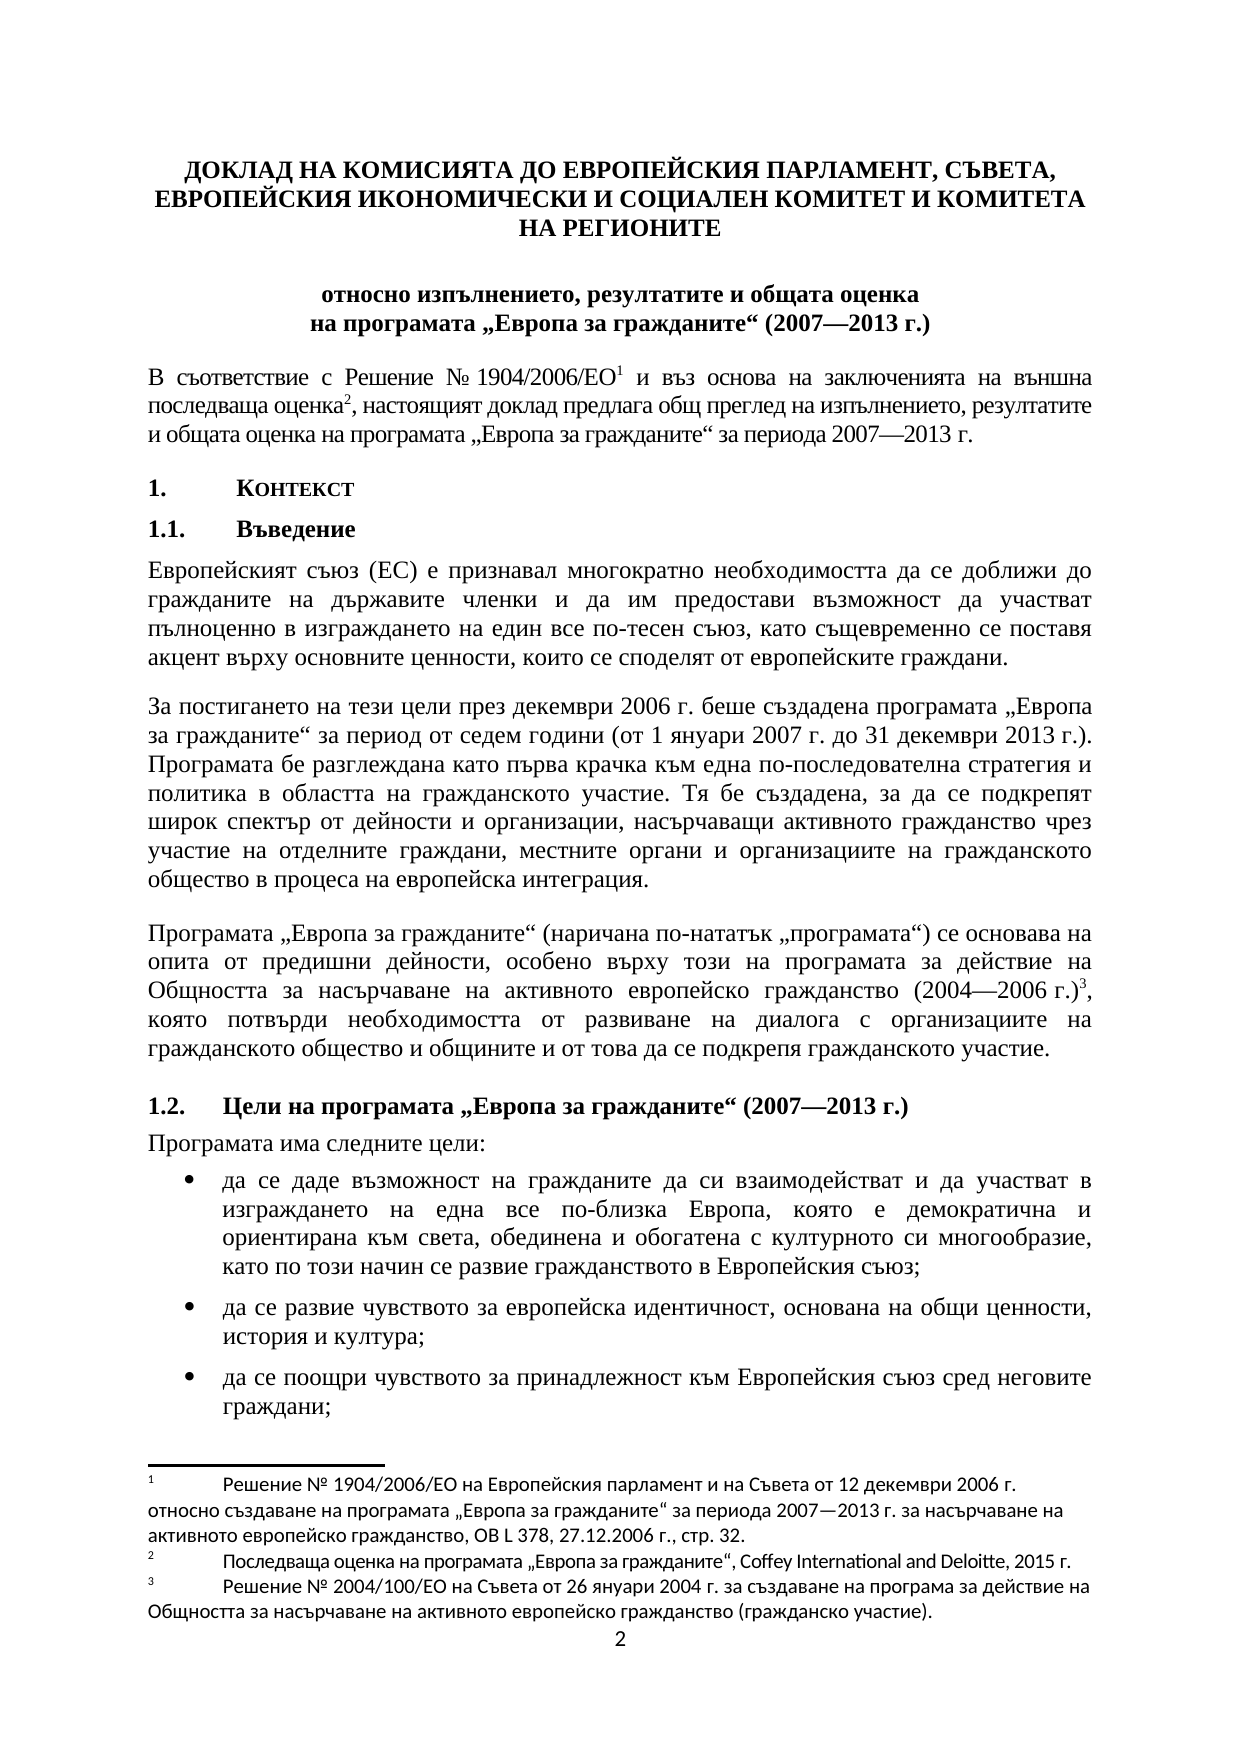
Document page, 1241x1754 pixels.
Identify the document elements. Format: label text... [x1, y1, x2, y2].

text 1.1. Въведение [148, 514, 1093, 543]
text Програмата има следните цели: [148, 1128, 1093, 1157]
list да се поощри чувството за принадлежност към Европейския съюз сред неговите граждани; [185, 1362, 1093, 1420]
text относно изпълнението, резултатите и общата оценка на програмата „Европа за гражданите“ (2007—2013 г.) [148, 279, 1093, 337]
list да се развие чувството за европейска идентичност, основана на общи ценности, история и култура; [185, 1292, 1093, 1350]
list да се даде възможност на гражданите да си взаимодействат и да участват в изграждането на една все по-близка Европа, която е демократична и ориентирана към света, обединена и обогатена с културното си многообразие, като по този начин се развие гражданството в Европейския съюз; [185, 1165, 1093, 1280]
text 1.2. Цели на програмата „Европа за гражданите“ (2007—2013 г.) [148, 1091, 1093, 1119]
text За постигането на тези цели през декември 2006 г. беше създадена програмата „Европа за гражданите“ за период от седем години (от 1 януари 2007 г. до 31 декември 2013 г.). Програмата бе разглеждана като първа крачка към една по-последователна стратегия и политика в областта на гражданското участие. Тя бе създадена, за да се подкрепят широк спектър от дейности и организации, насърчаващи активното гражданство чрез участие на отделните граждани, местните органи и организациите на гражданското общество в процеса на европейска интеграция. [148, 691, 1093, 893]
text В съответствие с Решение № 1904/2006/ЕО и въз основа на заключенията на външна последваща оценка, настоящият доклад предлага общ преглед на изпълнението, резултатите и общата оценка на програмата „Европа за гражданите“ за периода 2007—2013 г. [148, 362, 1093, 448]
text 1. Контекст [148, 473, 1093, 502]
text Програмата „Европа за гражданите“ (наричана по-нататък „програмата“) се основава на опита от предишни дейности, особено върху този на програмата за действие на Общността за насърчаване на активното европейско гражданство (2004—2006 г.), която потвърди необходимостта от развиване на диалога с организациите на гражданското общество и общините и от това да се подкрепя гражданското участие. [148, 918, 1093, 1061]
text Европейският съюз (ЕС) е признавал многократно необходимостта да се доближи до гражданите на държавите членки и да им предостави възможност да участват пълноценно в изграждането на един все по-тесен съюз, като същевременно се поставя акцент върху основните ценности, които се споделят от европейските граждани. [148, 556, 1093, 671]
text ДОКЛАД НА КОМИСИЯТА ДО ЕВРОПЕЙСКИЯ ПАРЛАМЕНТ, СЪВЕТА, ЕВРОПЕЙСКИЯ ИКОНОМИЧЕСКИ И СОЦИАЛЕН КОМИТЕТ И КОМИТЕТА НА РЕГИОНИТЕ [148, 156, 1093, 242]
